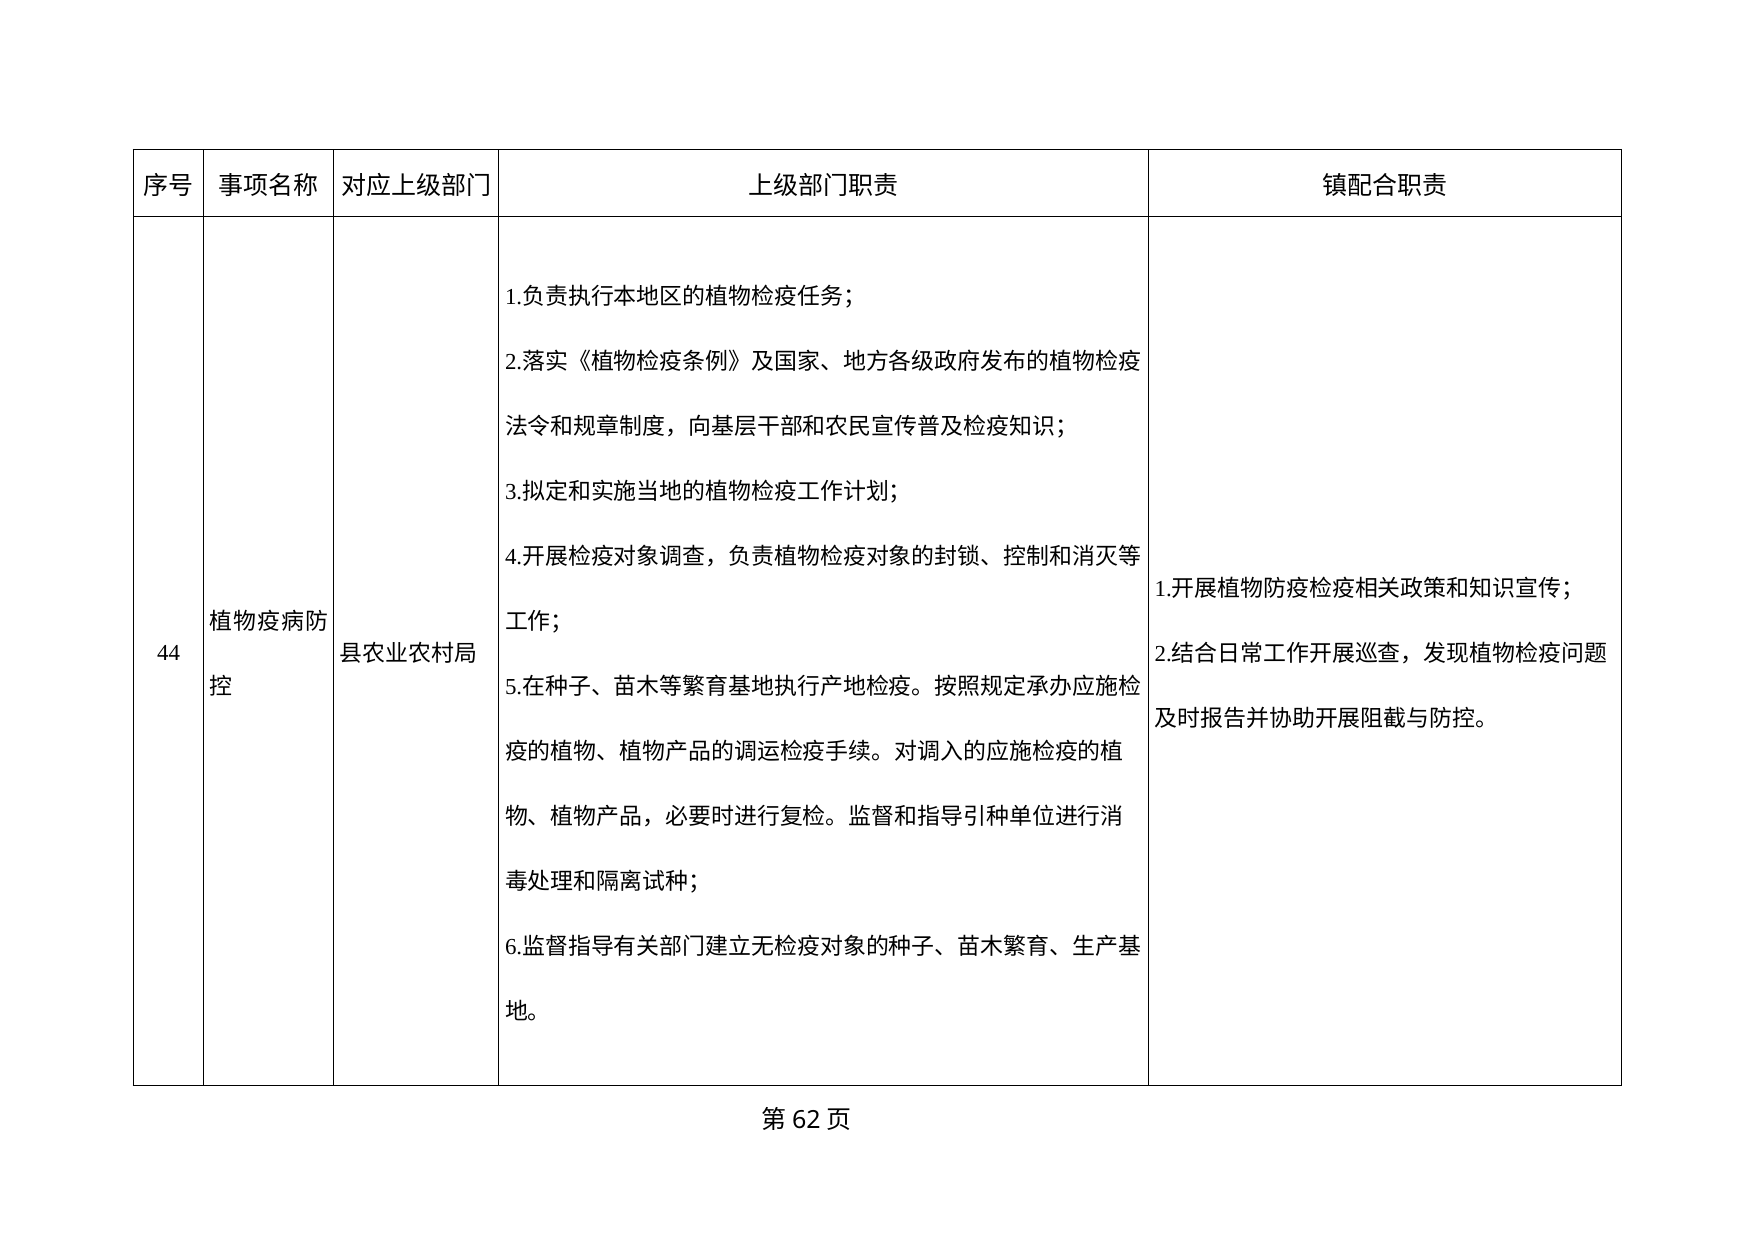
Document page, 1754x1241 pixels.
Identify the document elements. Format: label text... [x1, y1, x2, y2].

table_header 事项名称 [204, 150, 333, 216]
table_header 镇配合职责 [1149, 150, 1621, 216]
table_cell 1.开展植物防疫检疫相关政策和知识宣传； 2.结合日常工作开展巡查，发现植物检疫问题及时报告并协助开展阻截与防控。 [1149, 217, 1621, 1085]
table_header 序号 [134, 150, 203, 216]
table_header 对应上级部门 [334, 150, 498, 216]
table_header 上级部门职责 [499, 150, 1148, 216]
table_cell 县农业农村局 [334, 217, 498, 1085]
table_cell 植物疫病防控 [204, 217, 333, 1085]
table_cell 44 [134, 217, 203, 1085]
table_cell 1.负责执行本地区的植物检疫任务； 2.落实《植物检疫条例》及国家、地方各级政府发布的植物检疫法令和规章制度，向基层干部和农民宣传普及检疫知识； 3.拟定和实施当地的植物检疫工作计划； 4.开展检疫对象调查，负责植物检疫对象的封锁、控制和消灭等工作； 5.在种子、苗木等繁育基地执行产地检疫。按照规定承办应施检疫的植物、植物产品的调运检疫手续。对调入的应施检疫的植物、植物产品，必要时进行复检。监督和指导引种单位进行消毒处理和隔离试种； 6.监督指导有关部门建立无检疫对象的种子、苗木繁育、生产基地。 [499, 217, 1148, 1085]
